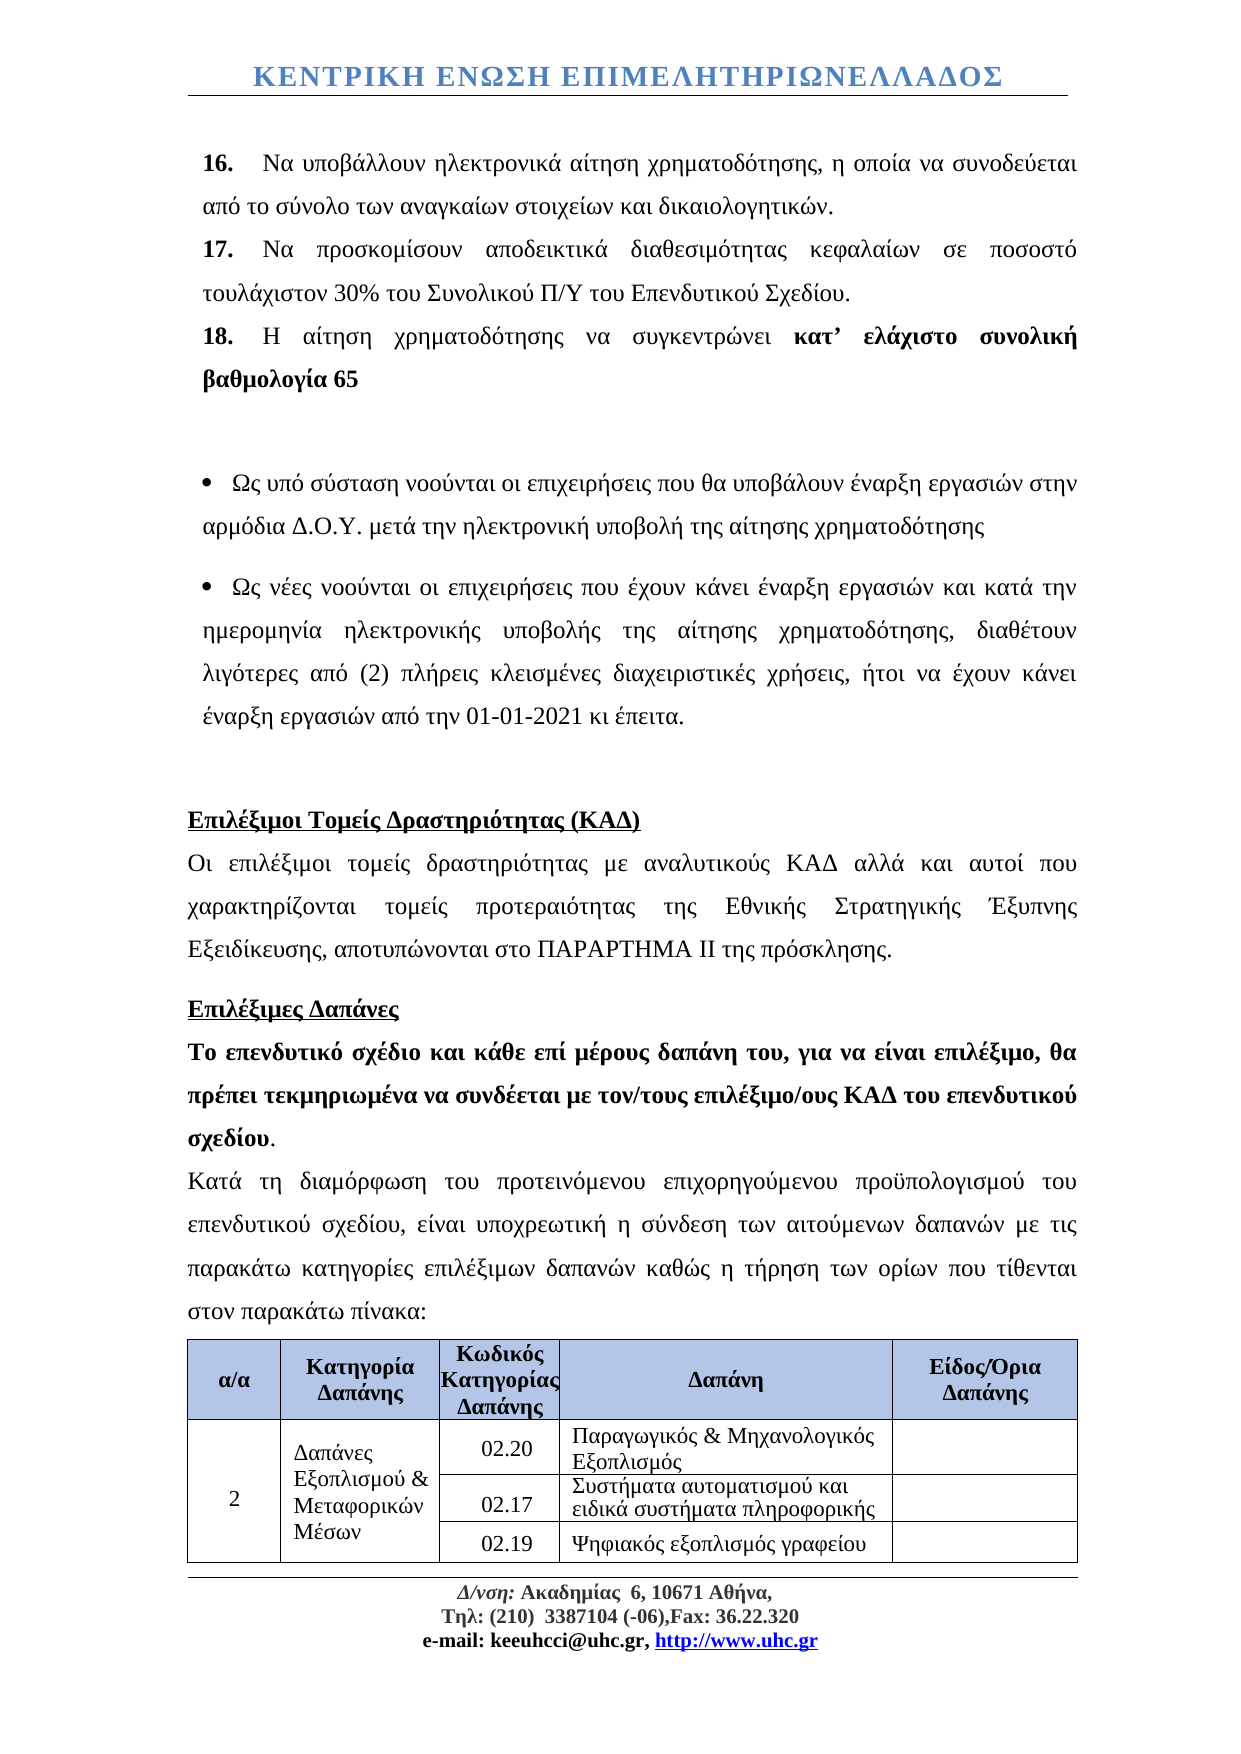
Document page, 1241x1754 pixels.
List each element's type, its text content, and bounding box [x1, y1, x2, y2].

table_header Κωδικός Κατηγορίας Δαπάνης [440, 1340, 559, 1419]
table_cell 02.20 [440, 1420, 559, 1474]
list Να προσκομίσουν αποδεικτικά διαθεσιμότητας κεφαλαίων σε ποσοστό τουλάχιστον 30% του Συνολικού Π/Υ του Επενδυτικού Σχεδίου. [202, 234, 1078, 306]
text Κατά τη διαμόρφωση του προτεινόμενου επιχορηγούμενου προϋπολογισμού του επενδυτικού σχεδίου, είναι υποχρεωτική η σύνδεση των αιτούμενων δαπανών με τις παρακάτω κατηγορίες επιλέξιμων δαπανών καθώς η τήρηση των ορίων που τίθενται στον παρακάτω πίνακα: [187, 1166, 1078, 1324]
table_cell Συστήματα αυτοματισμού και ειδικά συστήματα πληροφορικής [560, 1475, 892, 1521]
table_cell 02.19 [440, 1522, 559, 1562]
table_cell [893, 1420, 1077, 1474]
table_cell [893, 1522, 1077, 1562]
text Επιλέξιμες Δαπάνες [187, 994, 1078, 1023]
list Ως υπό σύσταση νοούνται οι επιχειρήσεις που θα υποβάλουν έναρξη εργασιών στην αρμόδια Δ.Ο.Υ. μετά την ηλεκτρονική υποβολή της αίτησης χρηματοδότησης [202, 468, 1078, 539]
table_cell 2 [188, 1420, 280, 1562]
table_header Δαπάνη [560, 1340, 892, 1419]
text Επιλέξιμοι Τομείς Δραστηριότητας (ΚΑΔ) [187, 805, 1078, 833]
list Να υποβάλλουν ηλεκτρονικά αίτηση χρηματοδότησης, η οποία να συνοδεύεται από το σύνολο των αναγκαίων στοιχείων και δικαιολογητικών. [202, 148, 1078, 220]
list Η αίτηση χρηματοδότησης να συγκεντρώνει κατ’ ελάχιστο συνολική βαθμολογία 65 [202, 321, 1078, 393]
table_header Είδος/Όρια Δαπάνης [893, 1340, 1077, 1419]
table_cell Παραγωγικός & Μηχανολογικός Εξοπλισμός [560, 1420, 892, 1474]
text Το επενδυτικό σχέδιο και κάθε επί μέρους δαπάνη του, για να είναι επιλέξιμο, θα πρέπει τεκμηριωμένα να συνδέεται με τον/τους επιλέξιμο/ους ΚΑΔ του επενδυτικού σχεδίου. [187, 1037, 1078, 1152]
table_header Κατηγορία Δαπάνης [281, 1340, 439, 1419]
text Οι επιλέξιμοι τομείς δραστηριότητας με αναλυτικούς ΚΑΔ αλλά και αυτοί που χαρακτηρίζονται τομείς προτεραιότητας της Εθνικής Στρατηγικής Έξυπνης Εξειδίκευσης, αποτυπώνονται στο ΠΑΡΑΡΤΗΜΑ II της πρόσκλησης. [187, 848, 1078, 963]
table_cell [893, 1475, 1077, 1521]
table_header α/α [188, 1340, 280, 1419]
table_cell 02.17 [440, 1475, 559, 1521]
table_cell Δαπάνες Εξοπλισμού & Μεταφορικών Μέσων [281, 1420, 439, 1562]
list Ως νέες νοούνται οι επιχειρήσεις που έχουν κάνει έναρξη εργασιών και κατά την ημερομηνία ηλεκτρονικής υποβολής της αίτησης χρηματοδότησης, διαθέτουν λιγότερες από (2) πλήρεις κλεισμένες διαχειριστικές χρήσεις, ήτοι να έχουν κάνει έναρξη εργασιών από την 01-01-2021 κι έπειτα. [202, 572, 1078, 730]
table_cell Ψηφιακός εξοπλισμός γραφείου [560, 1522, 892, 1562]
